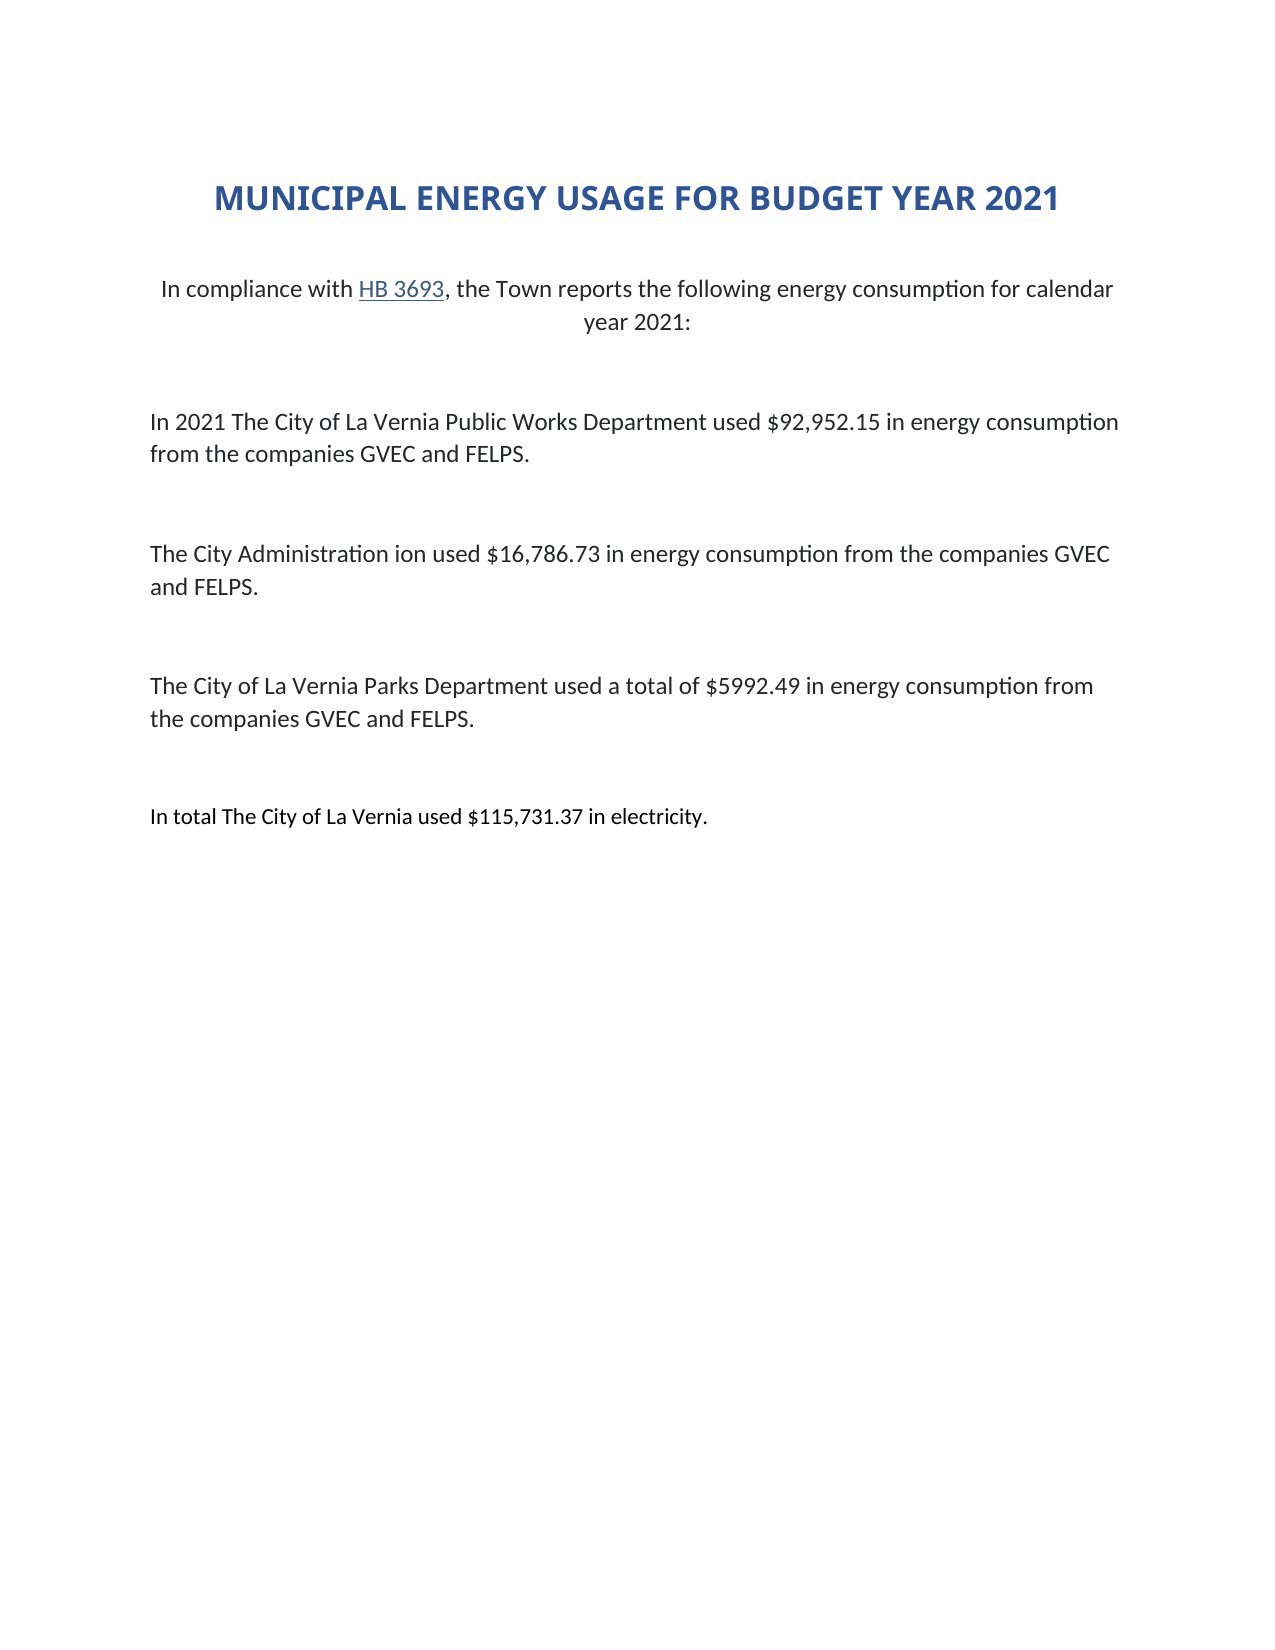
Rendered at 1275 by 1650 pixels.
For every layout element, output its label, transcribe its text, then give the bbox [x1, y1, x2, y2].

text In total The City of La Vernia used $115,731.37 in electricity. [150, 802, 1125, 830]
text The City Administration ion used $16,786.73 in energy consumption from the companies GVEC and FELPS. [150, 538, 1125, 601]
text In compliance with HB 3693, the Town reports the following energy consumption for calendar year 2021: [150, 273, 1125, 337]
text In 2021 The City of La Vernia Public Works Department used $92,952.15 in energy consumption from the companies GVEC and FELPS. [150, 406, 1125, 469]
text The City of La Vernia Parks Department used a total of $5992.49 in energy consumption from the companies GVEC and FELPS. [150, 670, 1125, 733]
subtitle MUNICIPAL ENERGY USAGE FOR BUDGET YEAR 2021 [150, 175, 1125, 220]
